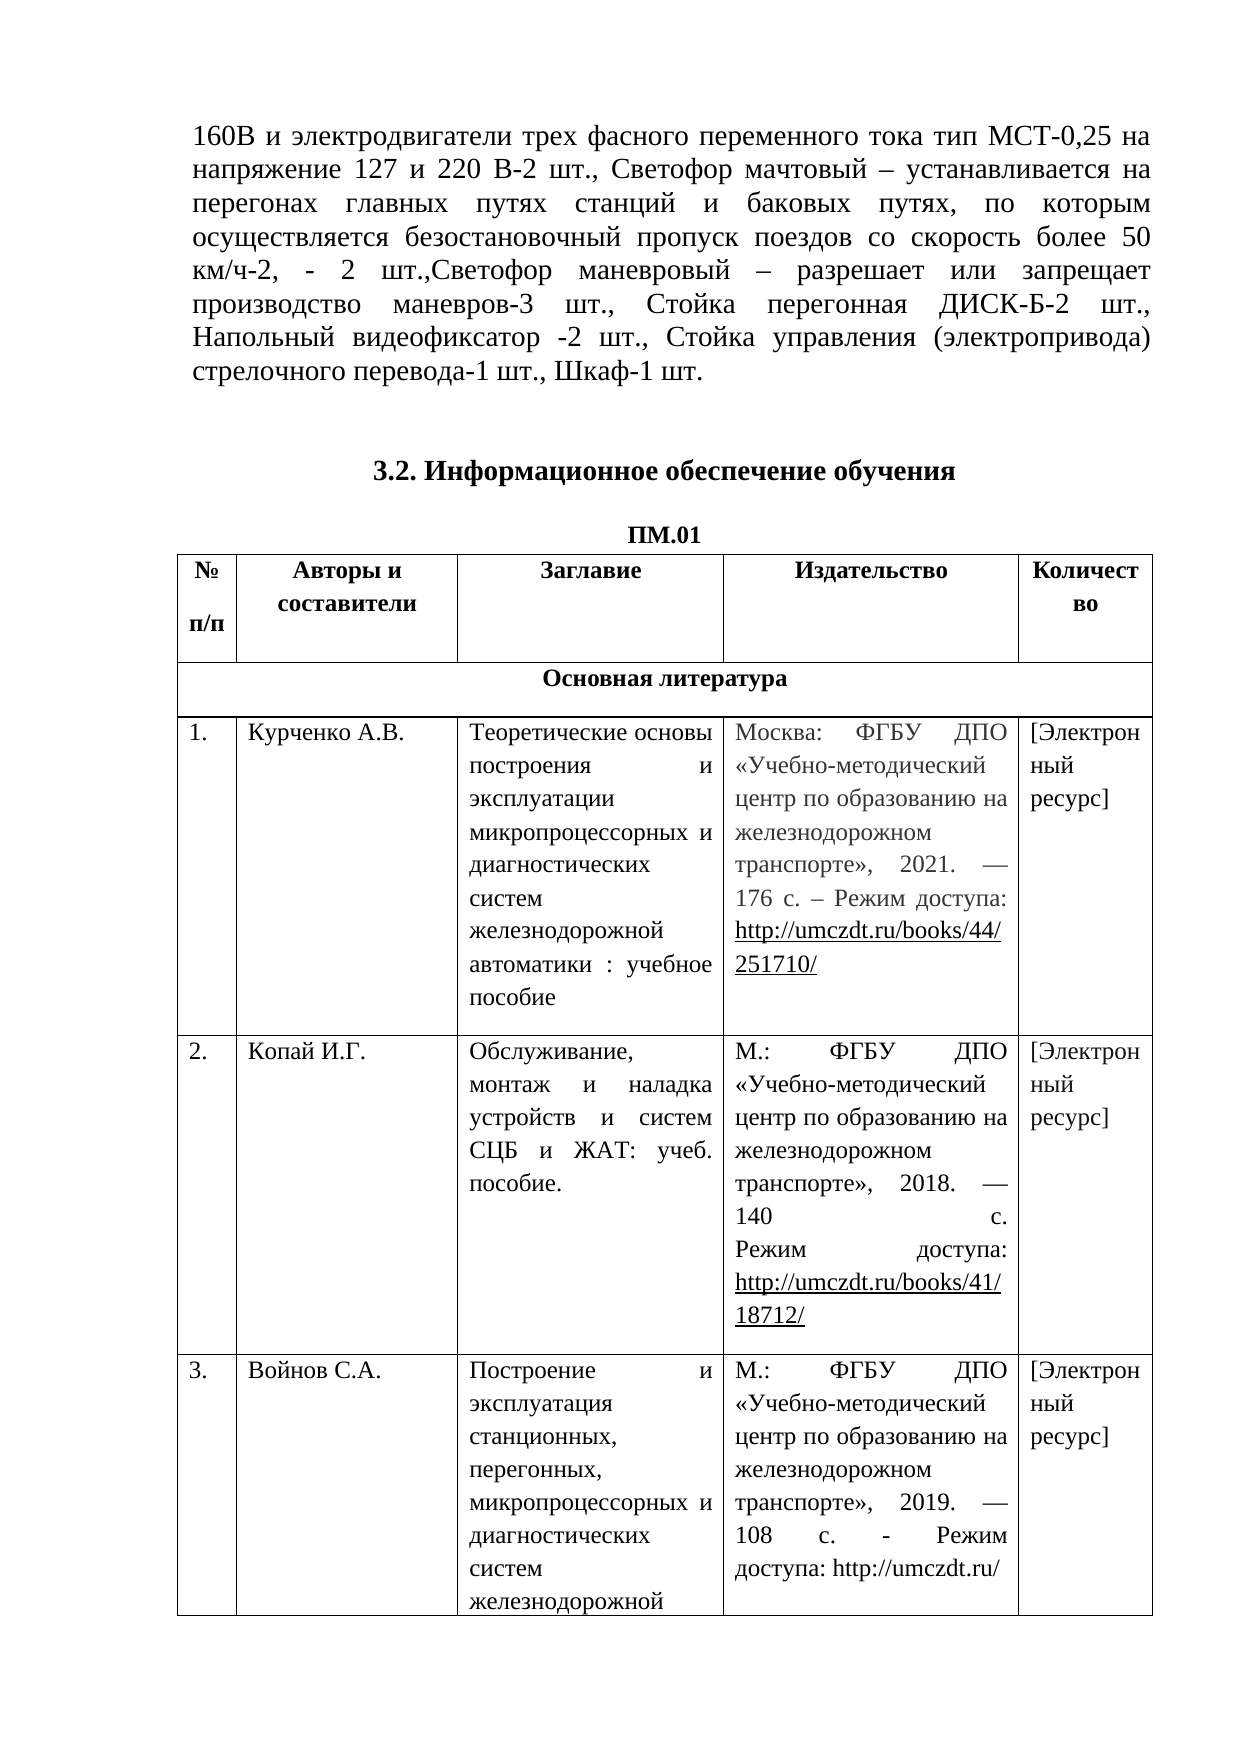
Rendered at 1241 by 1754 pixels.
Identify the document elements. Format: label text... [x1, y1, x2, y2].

table_cell Войнов С.А. [237, 1355, 457, 1615]
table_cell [1019, 1355, 1152, 1615]
table_cell Копай И.Г. [237, 1036, 457, 1354]
table_header Заглавие [458, 555, 723, 662]
table_header Издательство [724, 555, 1018, 662]
text ПМ.01 [177, 521, 1152, 549]
table_cell [Электронный ресурс] [1019, 718, 1152, 1035]
table_cell Основная литература [178, 663, 1152, 716]
table_cell Курченко А.В. [237, 718, 457, 1035]
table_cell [724, 1355, 1018, 1615]
table_cell М.: ФГБУ ДПО «Учебно-методический центр по образованию на железнодорожном транспорте», 2018. — 140 с. Режим доступа: http://umczdt.ru/books/41/18712/ [724, 1036, 1018, 1354]
table_header № п/п [178, 555, 236, 662]
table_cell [458, 1355, 723, 1615]
table_cell 2. [178, 1036, 236, 1354]
table_header Авторы и составители [237, 555, 457, 662]
table_cell Теоретические основы построения и эксплуатации микропроцессорных и диагностических систем железнодорожной автоматики : учебное пособие [458, 718, 723, 1035]
table_cell 1. [178, 718, 236, 1035]
table_cell [Электронный ресурс] [1019, 1036, 1152, 1354]
table_cell Обслуживание, монтаж и наладка устройств и систем СЦБ и ЖАТ: учеб. пособие. [458, 1036, 723, 1354]
table_header Количество [1019, 555, 1152, 662]
table_cell Москва: ФГБУ ДПО «Учебно-методический центр по образованию на железнодорожном транспорте», 2021. — 176 с. – Режим доступа: http://umczdt.ru/books/44/251710/ [724, 718, 1018, 1035]
text 3.2. Информационное обеспечение обучения [177, 453, 1152, 487]
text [192, 118, 1152, 386]
table_cell 3. [178, 1355, 236, 1615]
